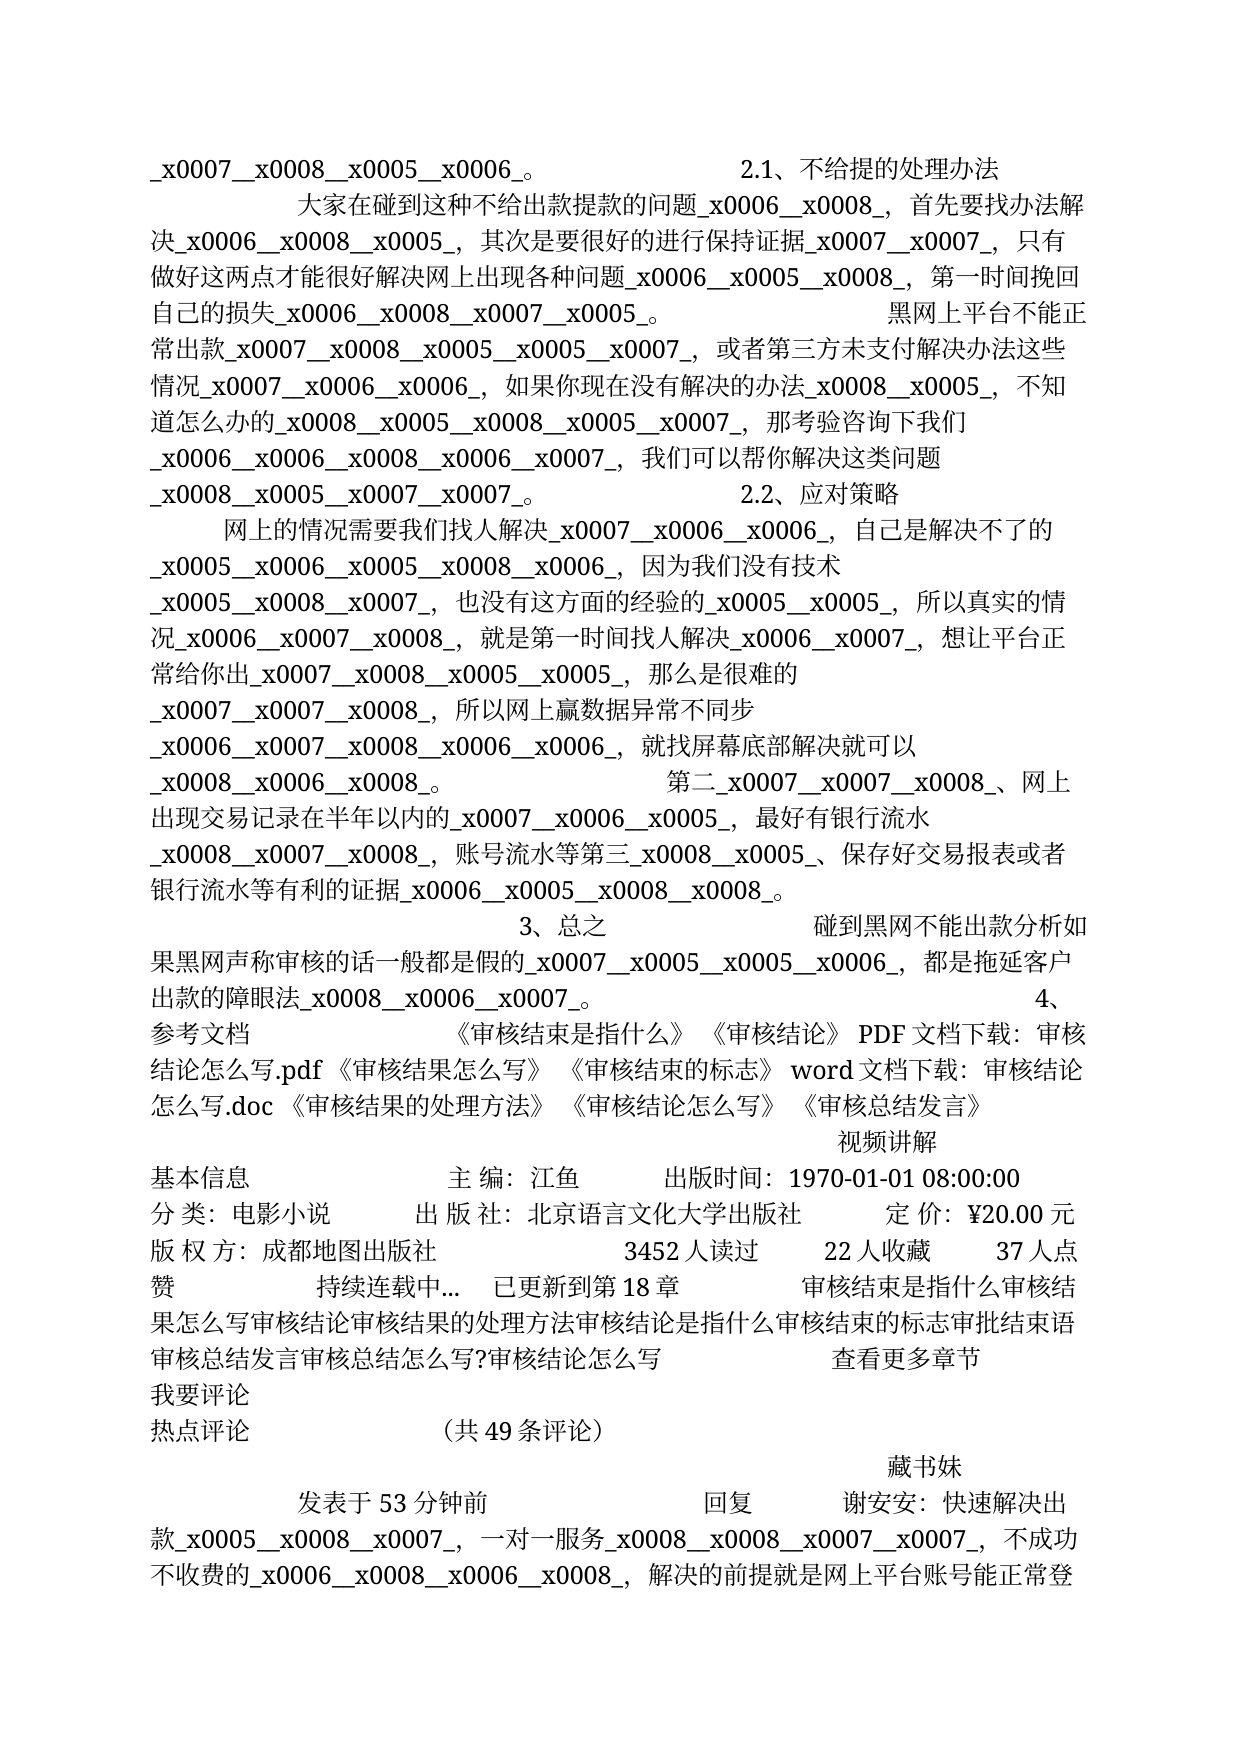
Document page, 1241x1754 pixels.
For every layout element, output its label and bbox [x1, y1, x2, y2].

text [150, 150, 1090, 1591]
